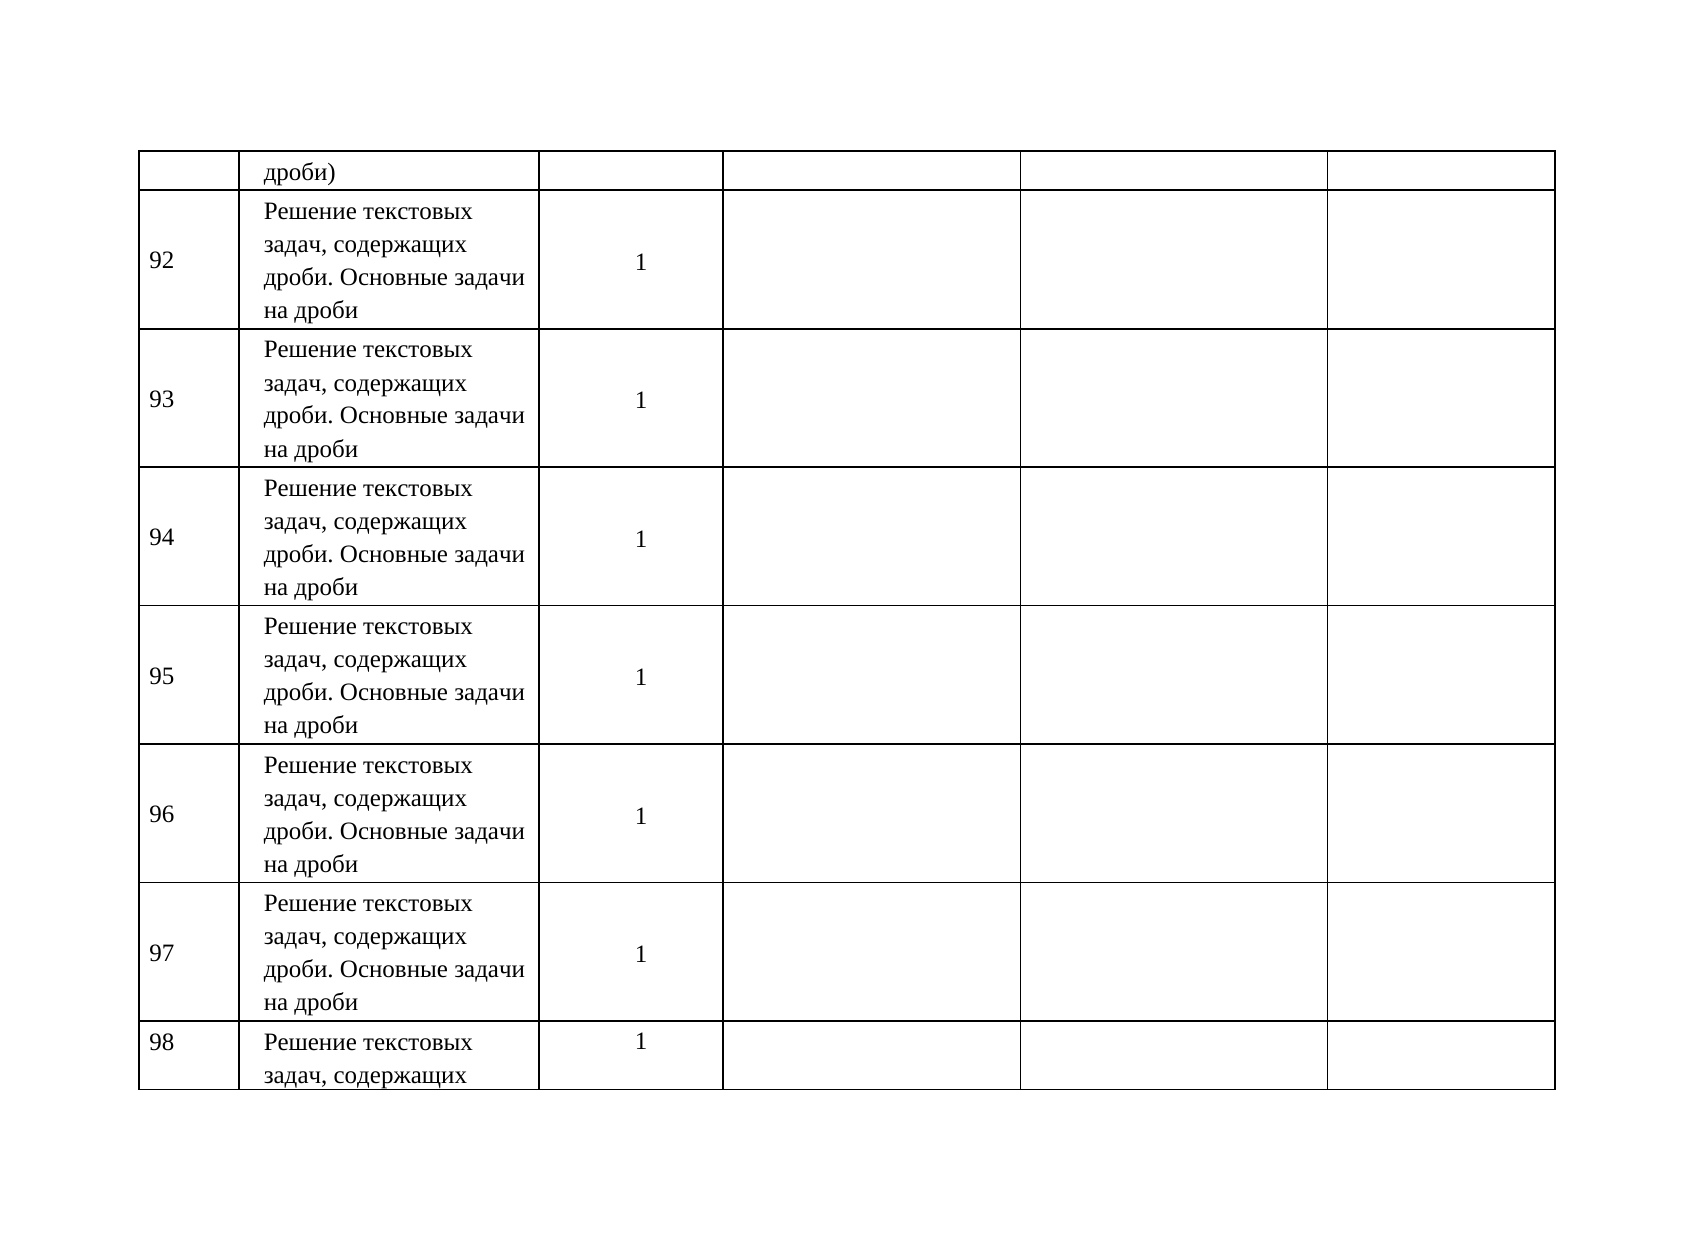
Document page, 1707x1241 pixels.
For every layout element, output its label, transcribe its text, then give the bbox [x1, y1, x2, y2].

table_cell Решение текстовых задач, содержащих дроби. Основные задачи на дроби [240, 330, 538, 466]
table_cell 92 [140, 191, 238, 328]
table_cell [1021, 883, 1327, 1020]
table_cell [1328, 468, 1554, 605]
table_cell 96 [140, 745, 238, 882]
table_cell [1021, 606, 1327, 743]
table_cell [1021, 1022, 1327, 1088]
table_cell [724, 191, 1020, 328]
table_cell [1021, 468, 1327, 605]
table_cell [1328, 191, 1554, 328]
table_cell 91 [140, 152, 238, 189]
table_cell [724, 1022, 1020, 1088]
table_cell [1328, 606, 1554, 743]
table_cell [1328, 883, 1554, 1020]
table_cell 94 [140, 468, 238, 605]
table_cell [724, 883, 1020, 1020]
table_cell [240, 1022, 538, 1088]
table_cell Решение текстовых задач, содержащих дроби. Основные задачи на дроби [240, 468, 538, 605]
table_cell 1 [724, 152, 1020, 189]
table_cell 93 [140, 330, 238, 466]
table_cell [1328, 152, 1554, 189]
table_cell 98 [140, 1022, 238, 1088]
table_cell 1 [540, 883, 722, 1020]
table_cell Решение текстовых задач, содержащих дроби. Основные задачи на дроби [240, 191, 538, 328]
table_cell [240, 883, 538, 1020]
table_cell [1328, 330, 1554, 466]
table_cell 1 [540, 191, 722, 328]
table_cell 1 [540, 468, 722, 605]
table_cell [724, 330, 1020, 466]
table_cell 1 [540, 152, 722, 189]
table_cell 1 [540, 606, 722, 743]
table_cell 1 [540, 1022, 722, 1088]
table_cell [240, 745, 538, 882]
table_cell [1328, 1022, 1554, 1088]
table_cell [724, 468, 1020, 605]
table_cell [1021, 191, 1327, 328]
table_cell [724, 745, 1020, 882]
table_cell [1021, 330, 1327, 466]
table_cell 95 [140, 606, 238, 743]
table_cell [1328, 745, 1554, 882]
table_cell [1021, 152, 1327, 189]
table_cell 97 [140, 883, 238, 1020]
table_cell Решение текстовых задач, содержащих дроби. Основные задачи на дроби [240, 606, 538, 743]
table_cell [1021, 745, 1327, 882]
table_cell 1 [540, 330, 722, 466]
table_cell 1 [540, 745, 722, 882]
table_cell [724, 606, 1020, 743]
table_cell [240, 152, 538, 189]
